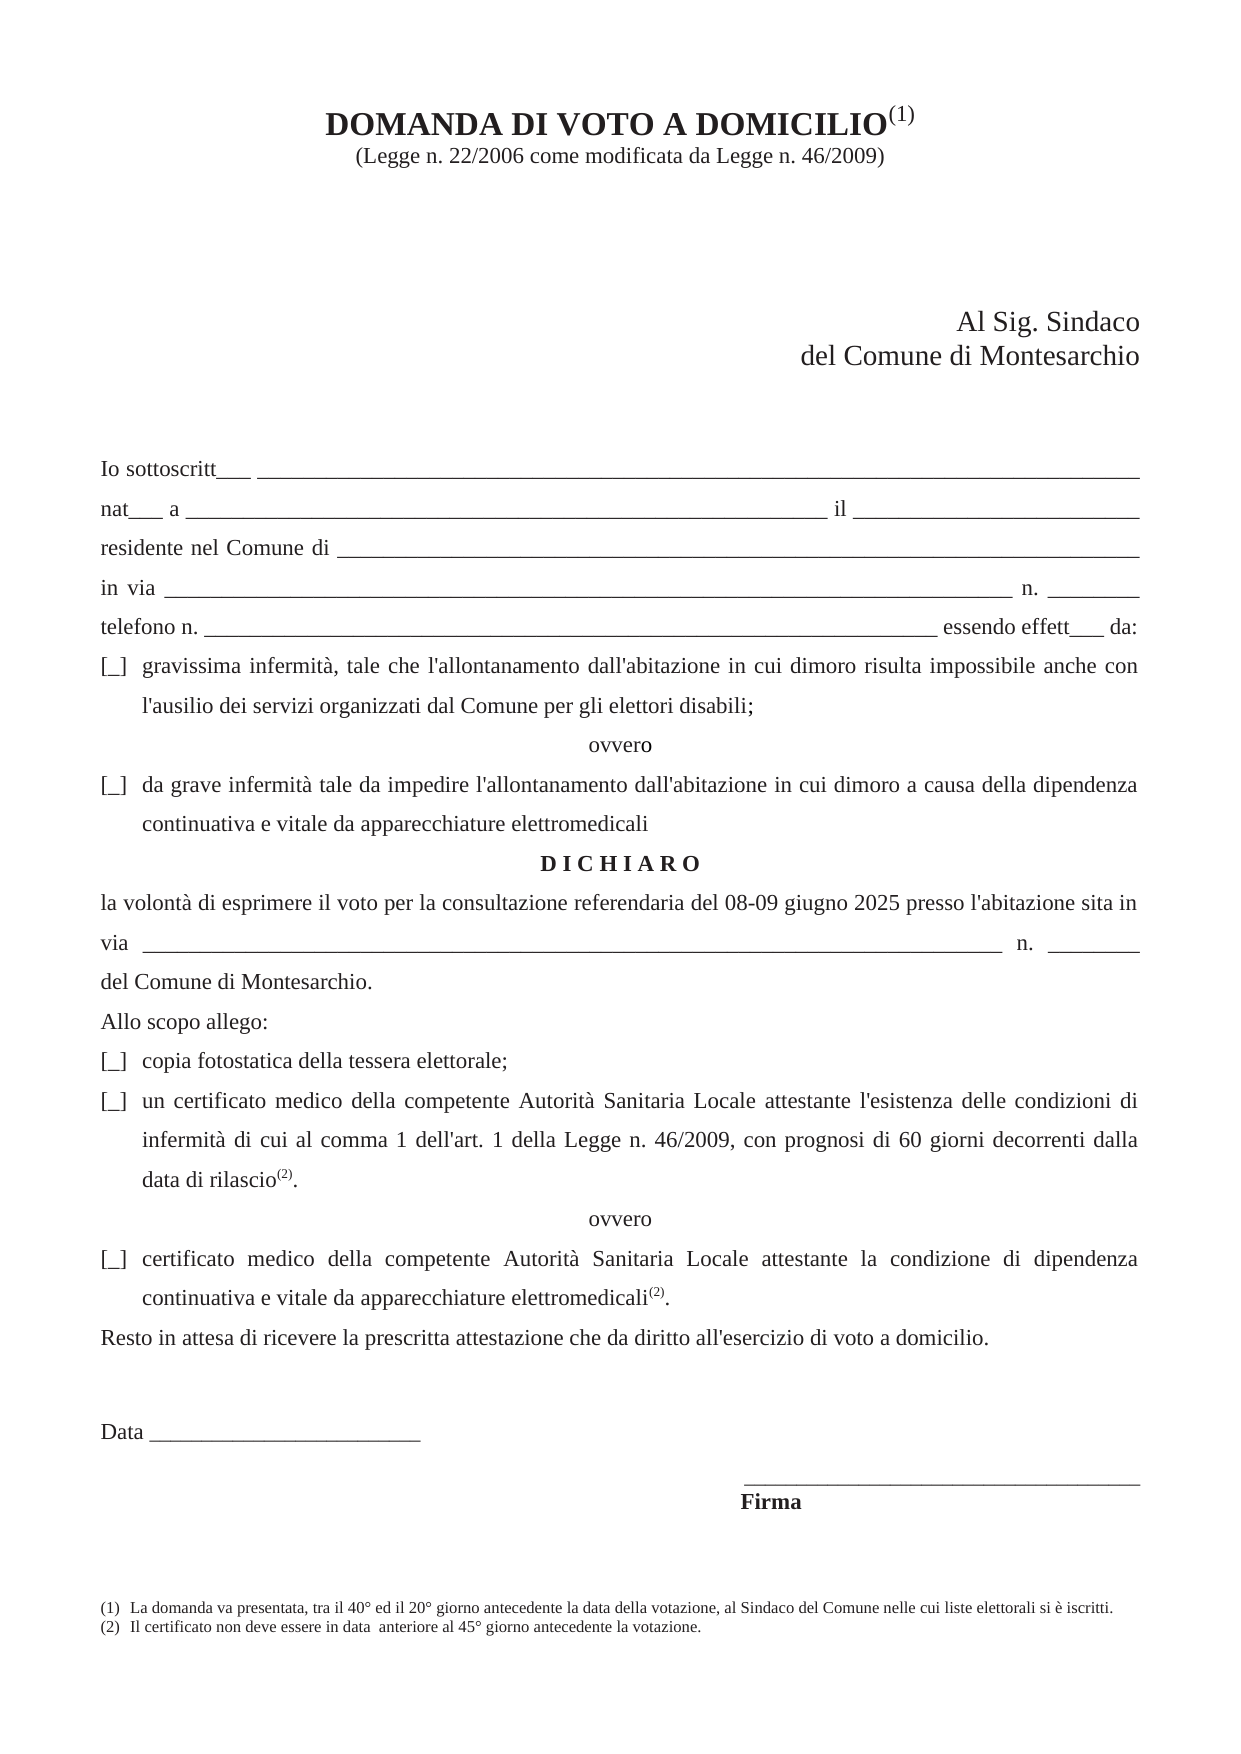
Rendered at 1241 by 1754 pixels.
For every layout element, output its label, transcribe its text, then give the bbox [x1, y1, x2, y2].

text ______________________________________ [100, 1464, 1140, 1488]
text Firma [700, 1488, 1140, 1514]
text DOMANDA DI VOTO A DOMICILIO(1) [100, 100, 1140, 142]
text del Comune di Montesarchio [100, 338, 1140, 371]
text [_] gravissima infermità, tale che l'allontanamento dall'abitazione in cui dimoro risulta impossibile anche con l'ausilio dei servizi organizzati dal Comune per gli elettori disabili; [100, 652, 1140, 718]
text (1) La domanda va presentata, tra il 40° ed il 20° giorno antecedente la data della votazione, al Sindaco del Comune nelle cui liste elettorali si è iscritti. [100, 1598, 1140, 1617]
text la volontà di esprimere il voto per la consultazione referendaria del 08-09 giugno 2025 presso l'abitazione sita in via ___________________________________________________________________________ n. ________ del Comune di Montesarchio. [100, 889, 1140, 995]
text Data __________________________ [100, 1418, 1140, 1444]
text Io sottoscritt___ _____________________________________________________________________________ nat___ a ________________________________________________________ il _________________________ residente nel Comune di ______________________________________________________________________ in via __________________________________________________________________________ n. ________ telefono n. ________________________________________________________________ essendo effett___ da: [100, 455, 1140, 639]
text [_] un certificato medico della competente Autorità Sanitaria Locale attestante l'esistenza delle condizioni di infermità di cui al comma 1 dell'art. 1 della Legge n. 46/2009, con prognosi di 60 giorni decorrenti dalla data di rilascio(2). [100, 1087, 1140, 1192]
text [_] da grave infermità tale da impedire l'allontanamento dall'abitazione in cui dimoro a causa della dipendenza continuativa e vitale da apparecchiature elettromedicali [100, 771, 1140, 837]
text D I C H I A R O [100, 850, 1140, 876]
text Allo scopo allego: [100, 1008, 1140, 1034]
text [_] copia fotostatica della tessera elettorale; [100, 1047, 1140, 1074]
text (2) Il certificato non deve essere in data anteriore al 45° giorno antecedente la votazione. [100, 1617, 1140, 1636]
text ovvero [100, 1205, 1140, 1232]
text (Legge n. 22/2006 come modificata da Legge n. 46/2009) [100, 142, 1140, 168]
text ovvero [100, 731, 1140, 758]
text Resto in attesa di ricevere la prescritta attestazione che da diritto all'esercizio di voto a domicilio. [100, 1324, 1140, 1350]
text Al Sig. Sindaco [563, 304, 1140, 338]
text [_] certificato medico della competente Autorità Sanitaria Locale attestante la condizione di dipendenza continuativa e vitale da apparecchiature elettromedicali(2). [100, 1245, 1140, 1311]
